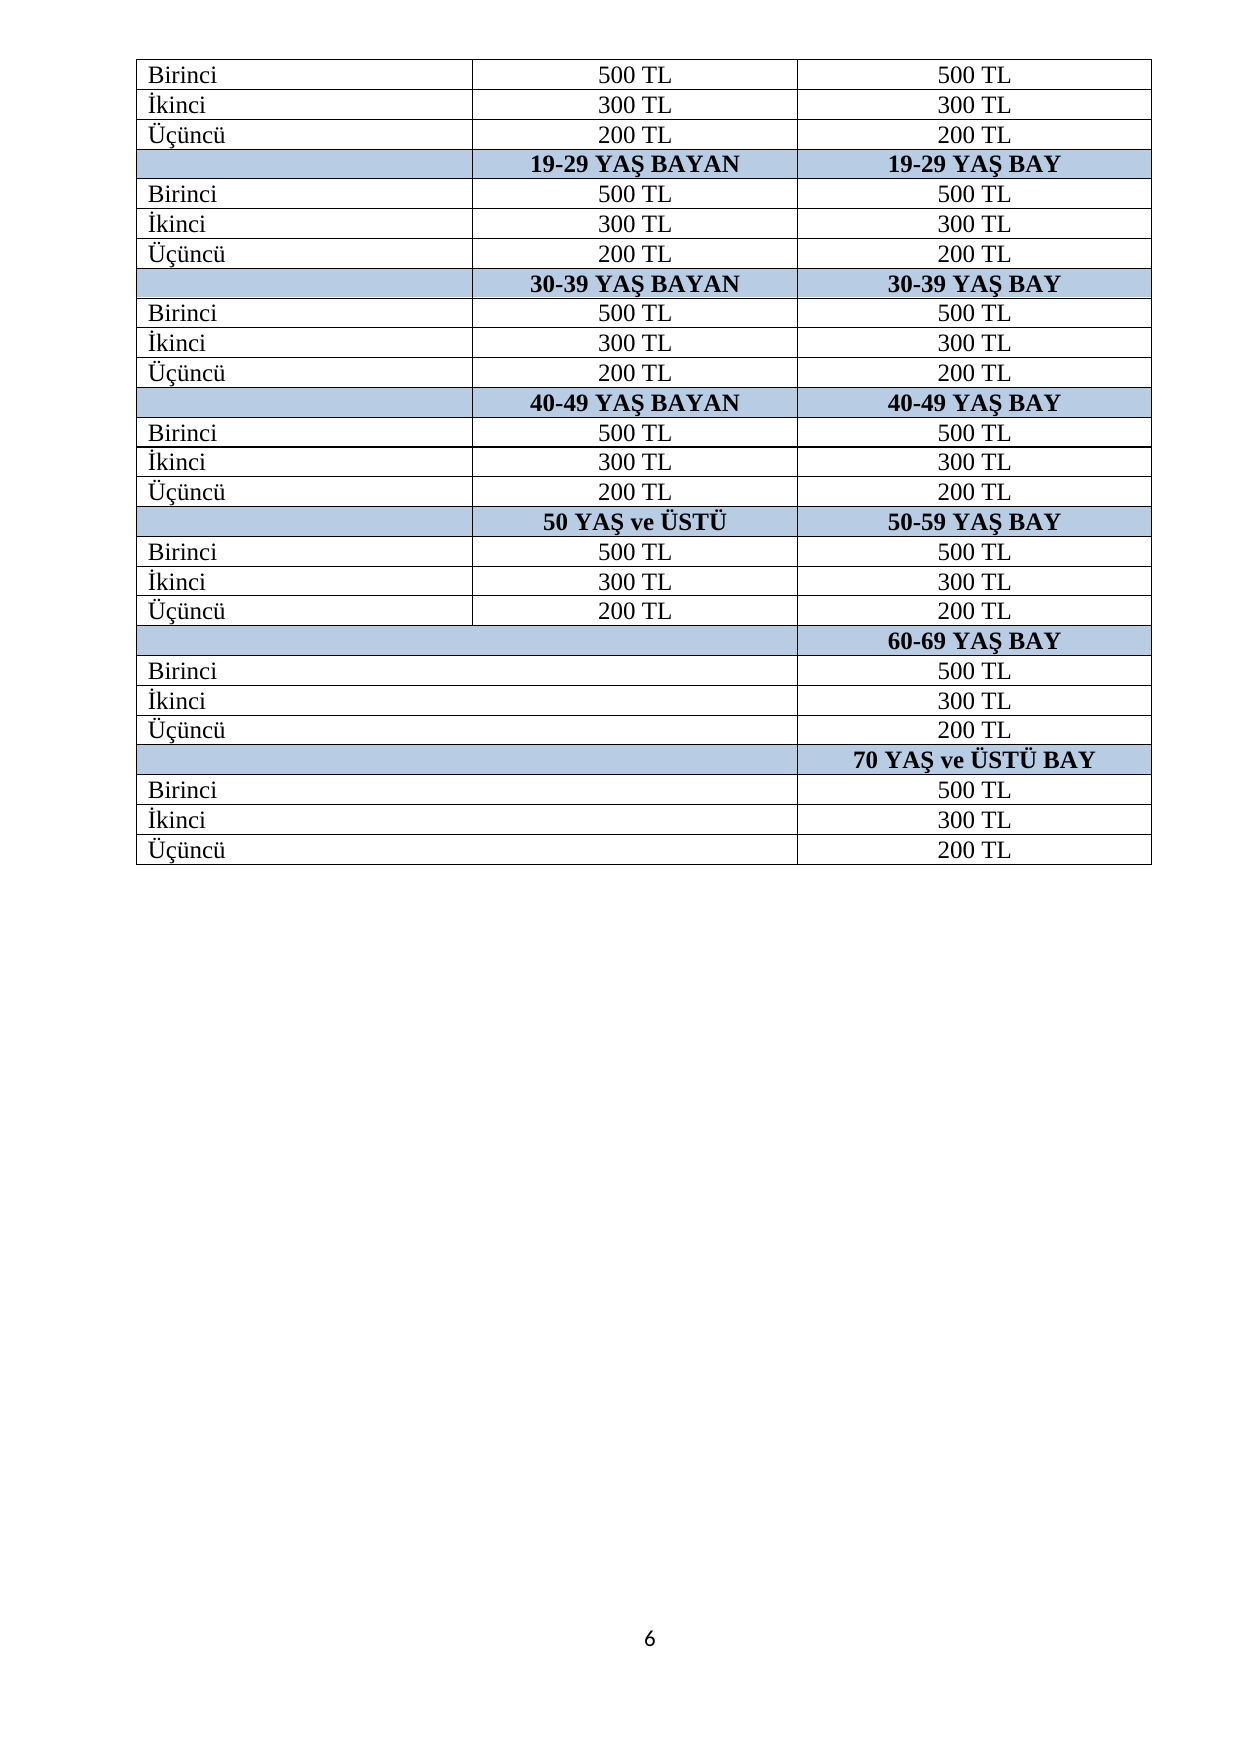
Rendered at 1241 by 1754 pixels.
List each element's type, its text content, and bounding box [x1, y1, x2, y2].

table_cell 200 TL [798, 477, 1151, 506]
table_cell 200 TL [473, 120, 797, 148]
table_cell Birinci [137, 179, 472, 208]
table_cell 200 TL [798, 835, 1151, 863]
table_cell 500 TL [473, 537, 797, 566]
table_cell 500 TL [473, 179, 797, 208]
table_cell Birinci [137, 656, 797, 685]
table_cell 200 TL [473, 239, 797, 268]
table_cell 500 TL [798, 299, 1151, 327]
table_cell 300 TL [798, 90, 1151, 119]
table_cell Birinci [137, 60, 472, 89]
table_cell 500 TL [798, 179, 1151, 208]
table_cell Üçüncü [137, 835, 797, 863]
table_cell İkinci [137, 448, 472, 476]
table_cell 300 TL [473, 567, 797, 595]
table_cell 300 TL [798, 328, 1151, 357]
table_cell 30-39 YAŞ BAY [798, 269, 1151, 297]
table_cell [137, 507, 472, 536]
table_cell 500 TL [473, 418, 797, 446]
table_cell Üçüncü [137, 239, 472, 268]
table_cell 300 TL [798, 567, 1151, 595]
table_cell 40-49 YAŞ BAY [798, 388, 1151, 417]
table_cell 300 TL [473, 209, 797, 238]
table_cell Üçüncü [137, 120, 472, 148]
table_cell İkinci [137, 90, 472, 119]
table_cell 500 TL [473, 60, 797, 89]
table_cell [137, 150, 472, 178]
table_cell 500 TL [798, 537, 1151, 566]
table_cell Birinci [137, 537, 472, 566]
table_cell 500 TL [798, 418, 1151, 446]
table_cell 300 TL [473, 448, 797, 476]
table_cell İkinci [137, 805, 797, 834]
table_cell 200 TL [798, 239, 1151, 268]
table_cell 300 TL [798, 209, 1151, 238]
table_cell 70 YAŞ ve ÜSTÜ BAY [798, 745, 1151, 774]
table_cell [137, 388, 472, 417]
table_cell 200 TL [473, 477, 797, 506]
table_cell İkinci [137, 686, 797, 714]
table_cell 60-69 YAŞ BAY [798, 626, 1151, 655]
table_cell 300 TL [473, 328, 797, 357]
table_cell 300 TL [473, 90, 797, 119]
table_cell Birinci [137, 418, 472, 446]
table_cell Birinci [137, 775, 797, 804]
table_cell İkinci [137, 567, 472, 595]
table_cell 200 TL [798, 596, 1151, 625]
table_cell [137, 269, 472, 297]
table_cell 40-49 YAŞ BAYAN [473, 388, 797, 417]
table_cell 300 TL [798, 448, 1151, 476]
table_cell Üçüncü [137, 358, 472, 387]
table_cell 200 TL [798, 358, 1151, 387]
table_cell İkinci [137, 209, 472, 238]
table_cell [137, 745, 797, 774]
table_cell Birinci [137, 299, 472, 327]
table_cell [137, 626, 797, 655]
table_cell 200 TL [473, 596, 797, 625]
table_cell İkinci [137, 328, 472, 357]
table_cell 500 TL [798, 656, 1151, 685]
table_cell 50 YAŞ ve ÜSTÜ [473, 507, 797, 536]
table_cell 200 TL [798, 120, 1151, 148]
table_cell Üçüncü [137, 477, 472, 506]
table_cell 50-59 YAŞ BAY [798, 507, 1151, 536]
table_cell 500 TL [798, 775, 1151, 804]
table_cell 19-29 YAŞ BAYAN [473, 150, 797, 178]
table_cell 300 TL [798, 805, 1151, 834]
table_cell Üçüncü [137, 716, 797, 744]
table_cell 30-39 YAŞ BAYAN [473, 269, 797, 297]
table_cell 200 TL [798, 716, 1151, 744]
table_cell 300 TL [798, 686, 1151, 714]
table_cell 19-29 YAŞ BAY [798, 150, 1151, 178]
table_cell 500 TL [473, 299, 797, 327]
table_cell 500 TL [798, 60, 1151, 89]
table_cell 200 TL [473, 358, 797, 387]
table_cell Üçüncü [137, 596, 472, 625]
